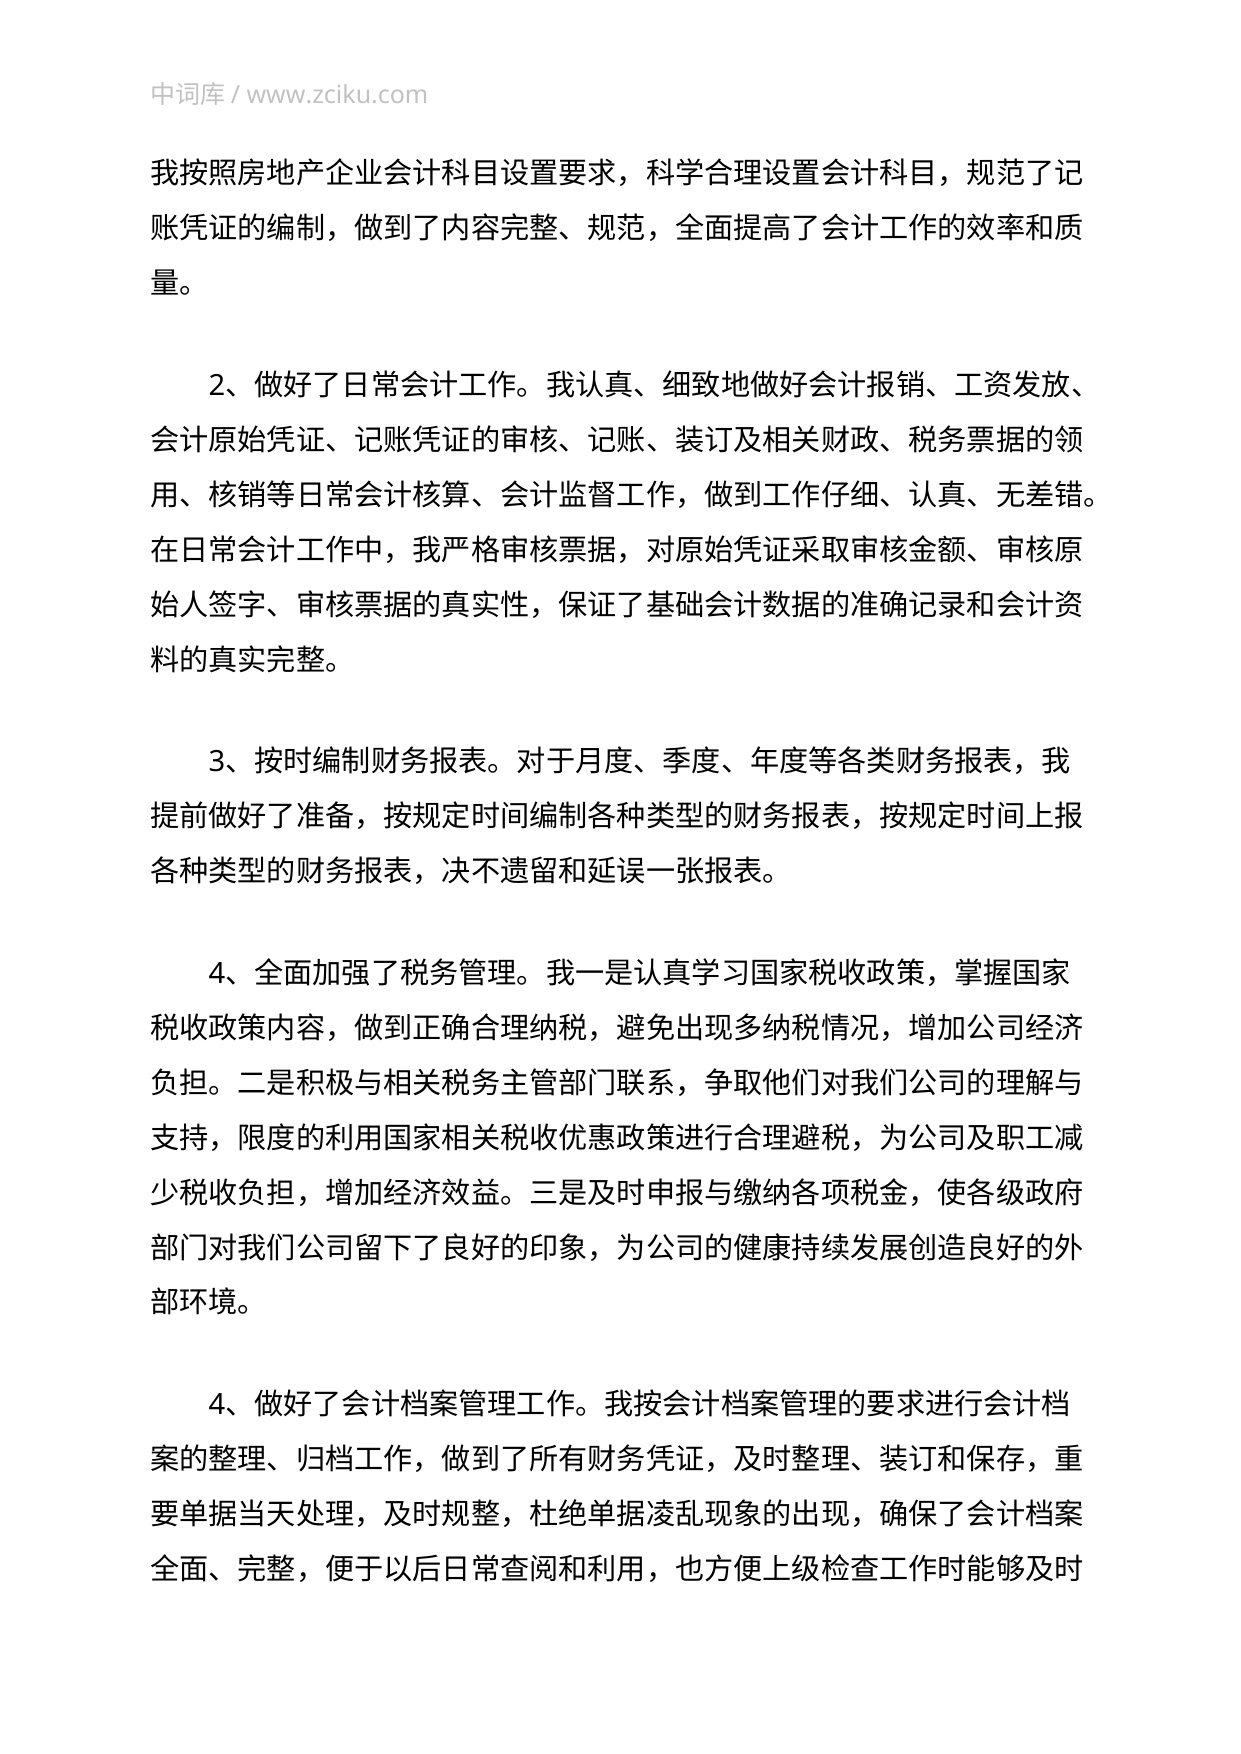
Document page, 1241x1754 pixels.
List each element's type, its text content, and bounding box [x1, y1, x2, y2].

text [150, 1381, 1090, 1588]
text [150, 150, 1090, 302]
text 3、按时编制财务报表。对于月度、季度、年度等各类财务报表，我提前做好了准备，按规定时间编制各种类型的财务报表，按规定时间上报各种类型的财务报表，决不遗留和延误一张报表。 [150, 738, 1090, 890]
text 4、全面加强了税务管理。我一是认真学习国家税收政策，掌握国家税收政策内容，做到正确合理纳税，避免出现多纳税情况，增加公司经济负担。二是积极与相关税务主管部门联系，争取他们对我们公司的理解与支持，限度的利用国家相关税收优惠政策进行合理避税，为公司及职工减少税收负担，增加经济效益。三是及时申报与缴纳各项税金，使各级政府部门对我们公司留下了良好的印象，为公司的健康持续发展创造良好的外部环境。 [150, 949, 1090, 1321]
text 2、做好了日常会计工作。我认真、细致地做好会计报销、工资发放、会计原始凭证、记账凭证的审核、记账、装订及相关财政、税务票据的领用、核销等日常会计核算、会计监督工作，做到工作仔细、认真、无差错。在日常会计工作中，我严格审核票据，对原始凭证采取审核金额、审核原始人签字、审核票据的真实性，保证了基础会计数据的准确记录和会计资料的真实完整。 [150, 362, 1090, 678]
